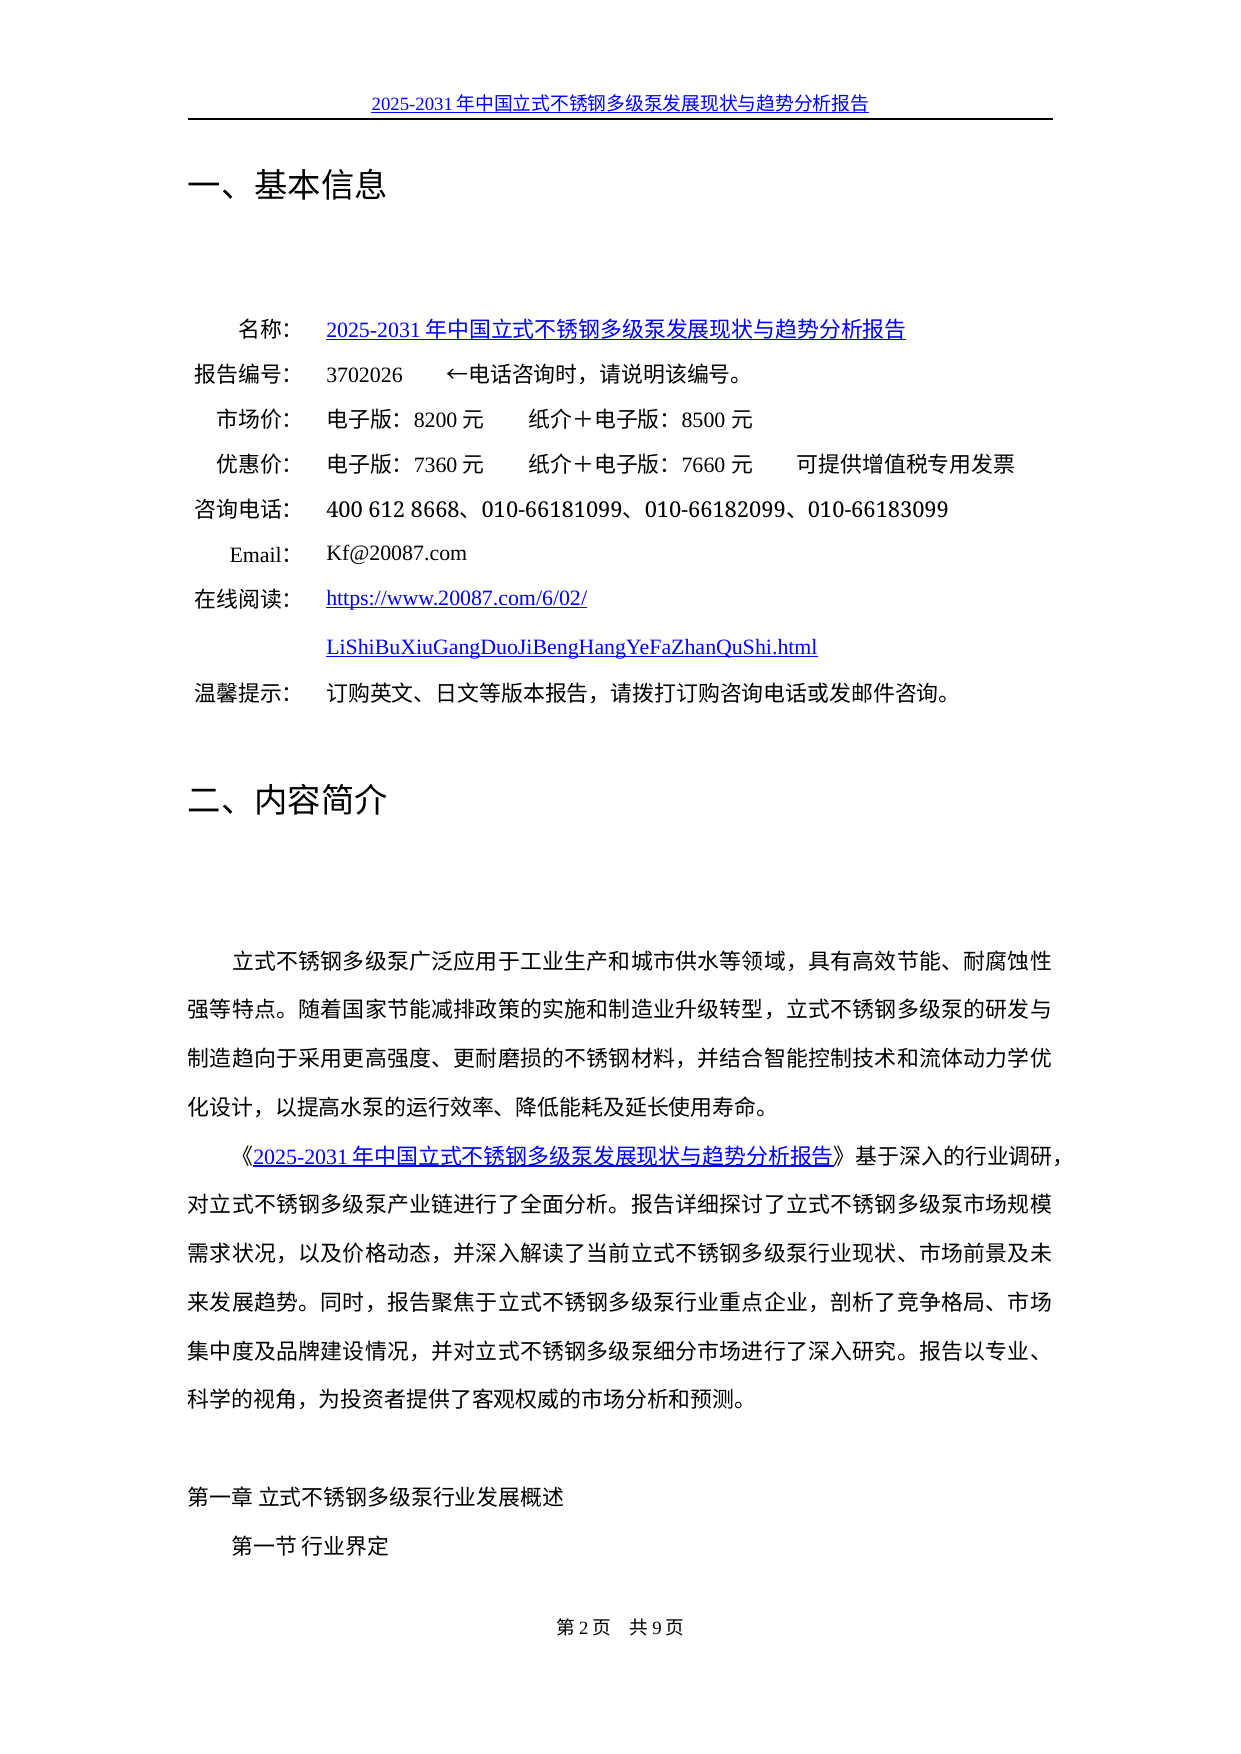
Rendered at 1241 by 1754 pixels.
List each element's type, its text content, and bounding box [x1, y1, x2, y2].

title 二、内容简介 [187, 766, 1053, 831]
table_header 名称： [167, 312, 315, 357]
table_cell 电子版：8200 元 纸介＋电子版：8500 元 [315, 402, 1073, 447]
table_cell Email： [167, 537, 315, 582]
table_cell 优惠价： [167, 447, 315, 492]
table_cell 咨询电话： [167, 492, 315, 537]
table_cell 报告编号： [167, 357, 315, 402]
table_cell 400 612 8668、010-66181099、010-66182099、010-66183099 [315, 492, 1073, 537]
table_cell 订购英文、日文等版本报告，请拨打订购咨询电话或发邮件咨询。 [315, 675, 1073, 720]
table_cell 在线阅读： [167, 582, 315, 675]
table_cell [315, 582, 1073, 675]
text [187, 943, 1053, 1561]
table_cell 电子版：7360 元 纸介＋电子版：7660 元 可提供增值税专用发票 [315, 447, 1073, 492]
table_cell Kf@20087.com [315, 537, 1073, 582]
table_header 2025-2031年中国立式不锈钢多级泵发展现状与趋势分析报告 [315, 312, 1073, 357]
table_cell 温馨提示： [167, 675, 315, 720]
title 一、基本信息 [187, 150, 1053, 215]
table_cell 市场价： [167, 402, 315, 447]
table_cell 3702026 ←电话咨询时，请说明该编号。 [315, 357, 1073, 402]
